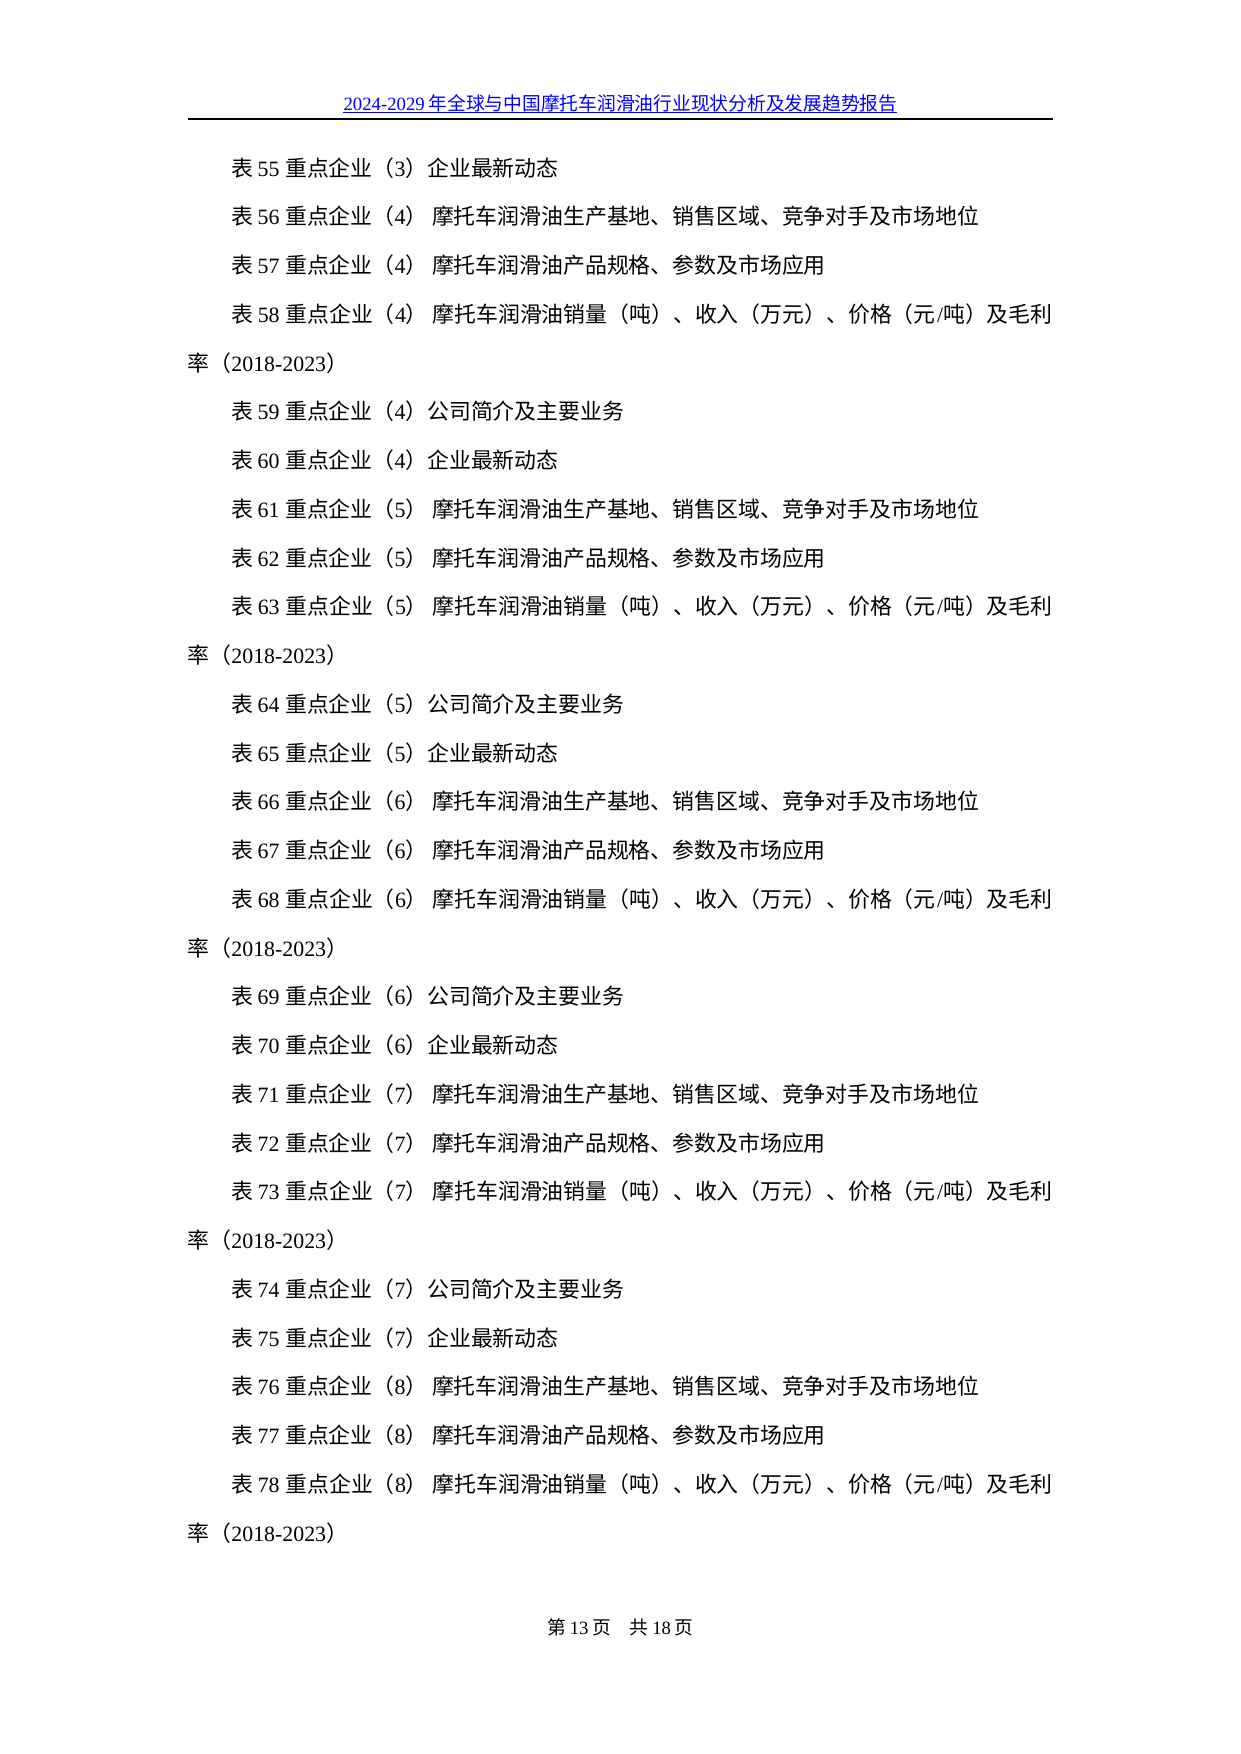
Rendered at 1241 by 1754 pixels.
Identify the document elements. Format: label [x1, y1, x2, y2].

text [187, 150, 1053, 1548]
